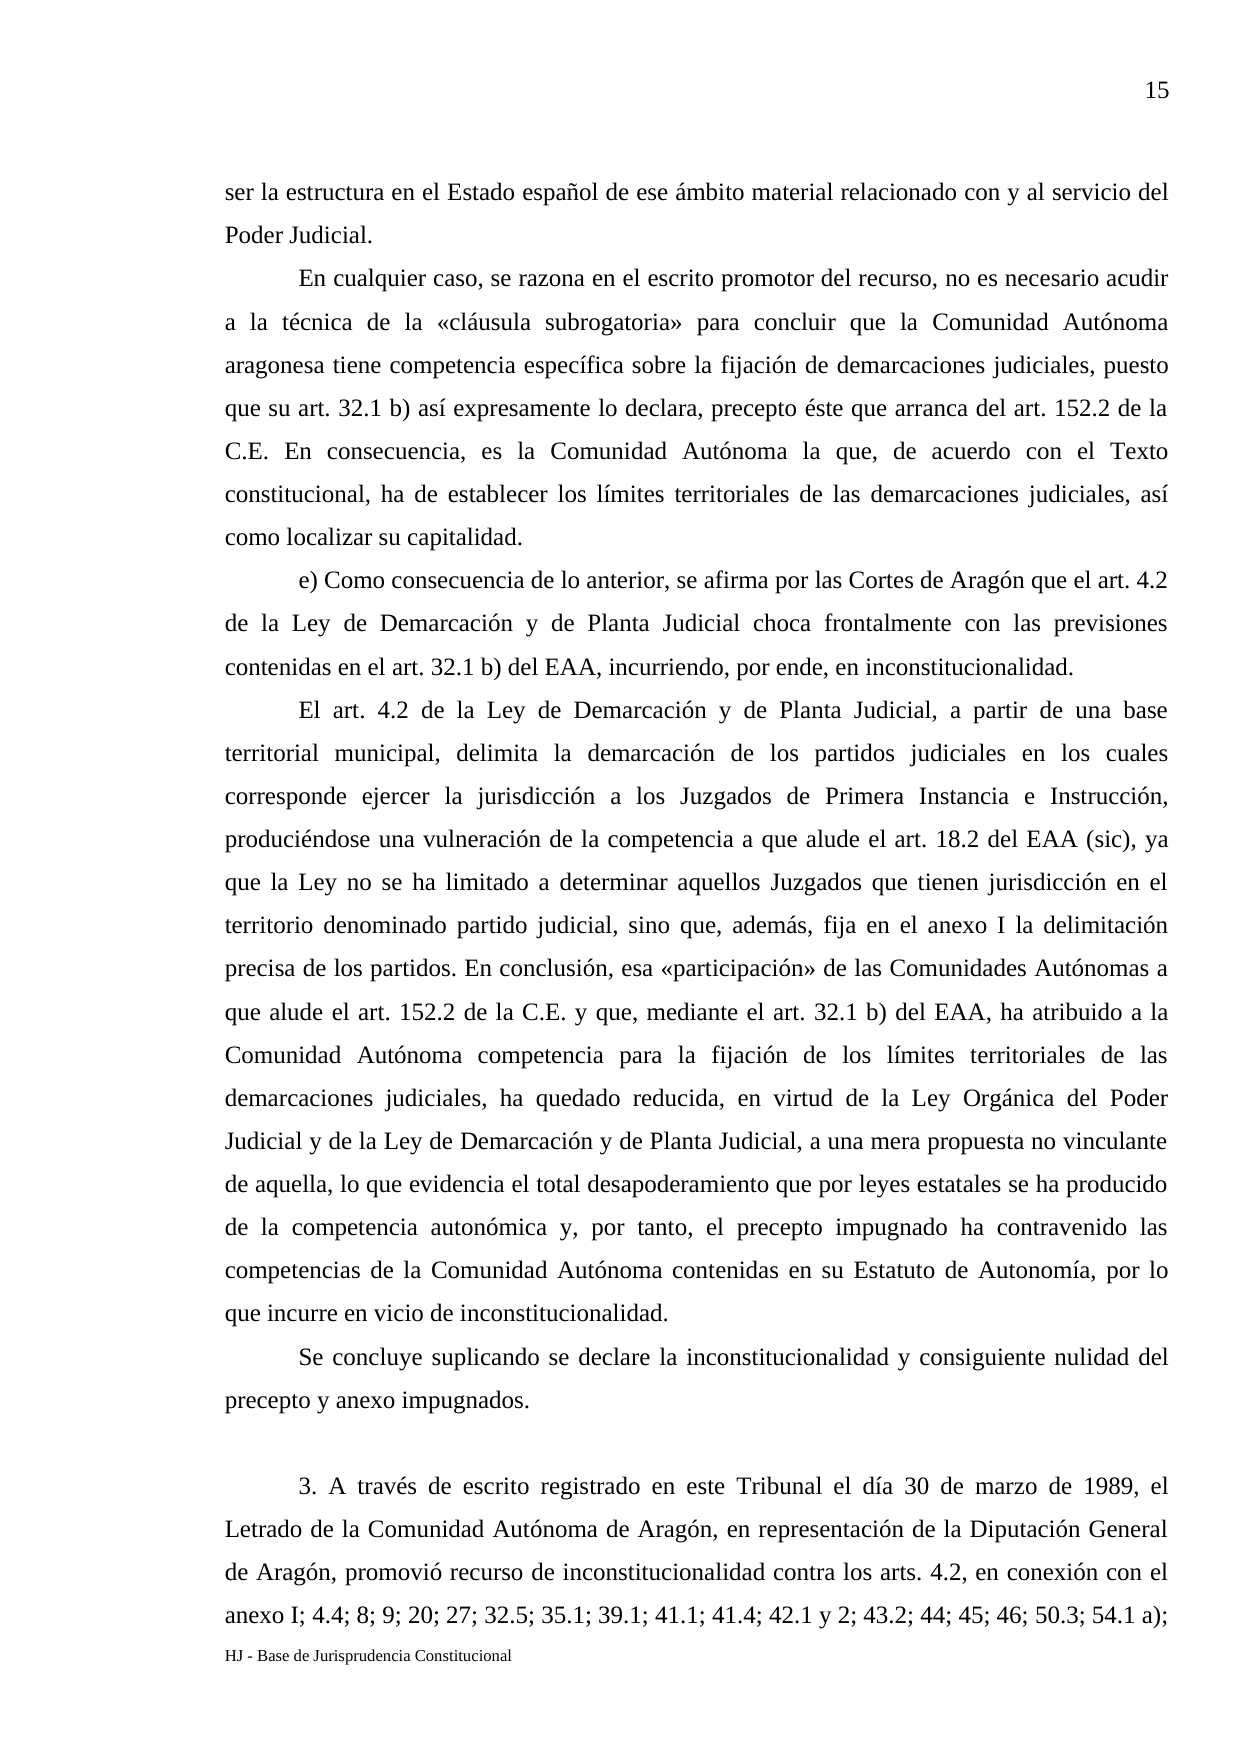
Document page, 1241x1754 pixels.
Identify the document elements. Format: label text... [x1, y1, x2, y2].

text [224, 177, 1169, 249]
text e) Como consecuencia de lo anterior, se afirma por las Cortes de Aragón que el art. 4.2 de la Ley de Demarcación y de Planta Judicial choca frontalmente con las previsiones contenidas en el art. 32.1 b) del EAA, incurriendo, por ende, en inconstitucionalidad. [224, 565, 1169, 680]
text El art. 4.2 de la Ley de Demarcación y de Planta Judicial, a partir de una base territorial municipal, delimita la demarcación de los partidos judiciales en los cuales corresponde ejercer la jurisdicción a los Juzgados de Primera Instancia e Instrucción, produciéndose una vulneración de la competencia a que alude el art. 18.2 del EAA (sic), ya que la Ley no se ha limitado a determinar aquellos Juzgados que tienen jurisdicción en el territorio denominado partido judicial, sino que, además, fija en el anexo I la delimitación precisa de los partidos. En conclusión, esa «participación» de las Comunidades Autónomas a que alude el art. 152.2 de la C.E. y que, mediante el art. 32.1 b) del EAA, ha atribuido a la Comunidad Autónoma competencia para la fijación de los límites territoriales de las demarcaciones judiciales, ha quedado reducida, en virtud de la Ley Orgánica del Poder Judicial y de la Ley de Demarcación y de Planta Judicial, a una mera propuesta no vinculante de aquella, lo que evidencia el total desapoderamiento que por leyes estatales se ha producido de la competencia autonómica y, por tanto, el precepto impugnado ha contravenido las competencias de la Comunidad Autónoma contenidas en su Estatuto de Autonomía, por lo que incurre en vicio de inconstitucionalidad. [224, 695, 1169, 1327]
text Se concluye suplicando se declare la inconstitucionalidad y consiguiente nulidad del precepto y anexo impugnados. [224, 1342, 1169, 1413]
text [224, 1471, 1169, 1629]
text En cualquier caso, se razona en el escrito promotor del recurso, no es necesario acudir a la técnica de la «cláusula subrogatoria» para concluir que la Comunidad Autónoma aragonesa tiene competencia específica sobre la fijación de demarcaciones judiciales, puesto que su art. 32.1 b) así expresamente lo declara, precepto éste que arranca del art. 152.2 de la C.E. En consecuencia, es la Comunidad Autónoma la que, de acuerdo con el Texto constitucional, ha de establecer los límites territoriales de las demarcaciones judiciales, así como localizar su capitalidad. [224, 263, 1169, 551]
